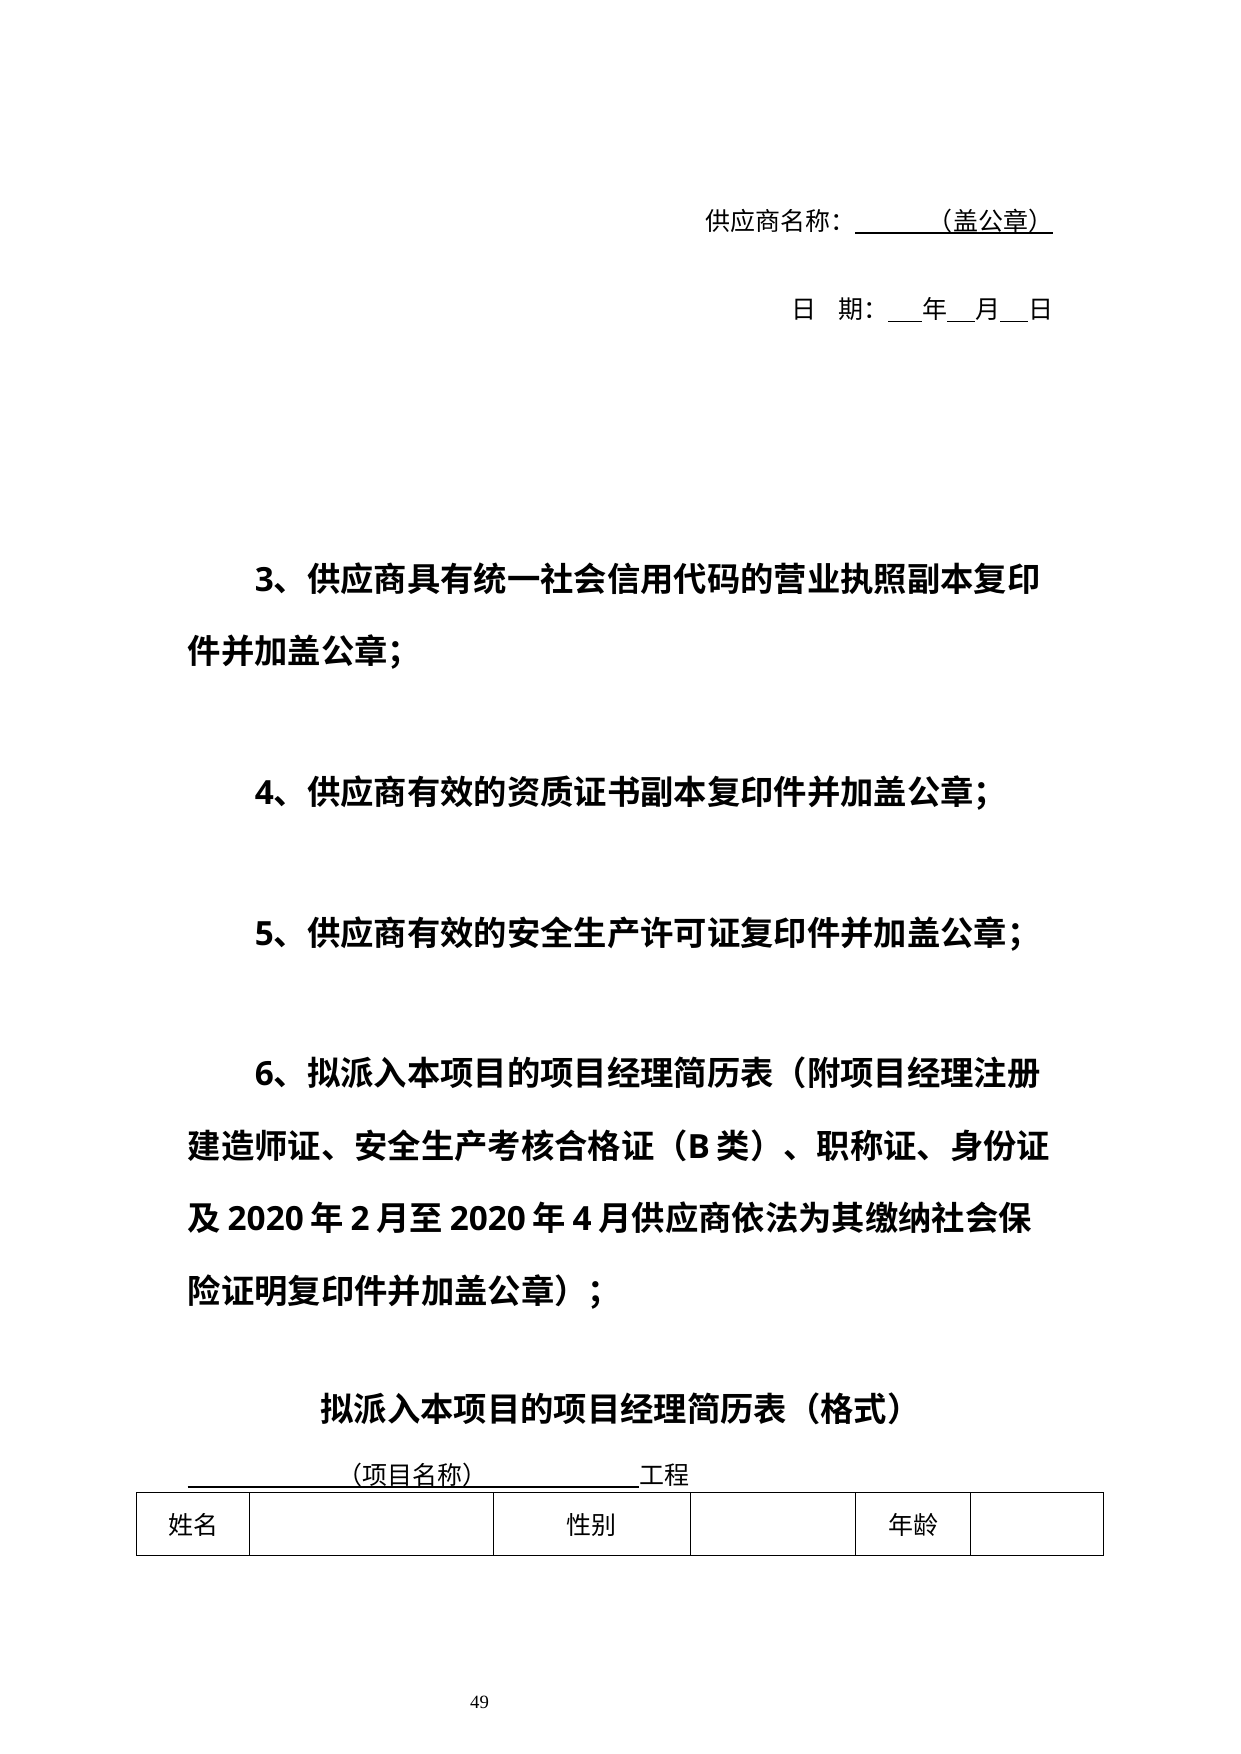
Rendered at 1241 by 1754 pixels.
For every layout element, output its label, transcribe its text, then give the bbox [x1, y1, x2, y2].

text 拟派入本项目的项目经理简历表（格式） [187, 1382, 1053, 1431]
table_header 姓名 [137, 1493, 249, 1554]
table_header 年龄 [856, 1493, 970, 1554]
text 日 期： 年 月 日 [187, 289, 1053, 326]
table_header 性别 [494, 1493, 690, 1554]
table_header [971, 1493, 1103, 1554]
text 3、供应商具有统一社会信用代码的营业执照副本复印件并加盖公章； [187, 553, 1053, 673]
text 供应商名称： （盖公章） [187, 201, 1053, 237]
text 5、供应商有效的安全生产许可证复印件并加盖公章； [187, 906, 1053, 955]
table_header [250, 1493, 493, 1554]
table_header [691, 1493, 855, 1554]
text （项目名称） 工程 [187, 1456, 1053, 1492]
text 6、拟派入本项目的项目经理简历表（附项目经理注册建造师证、安全生产考核合格证（B类）、职称证、身份证及2020年2月至2020年4月供应商依法为其缴纳社会保险证明复印件并加盖公章）； [187, 1047, 1053, 1313]
text 4、供应商有效的资质证书副本复印件并加盖公章； [187, 766, 1053, 814]
